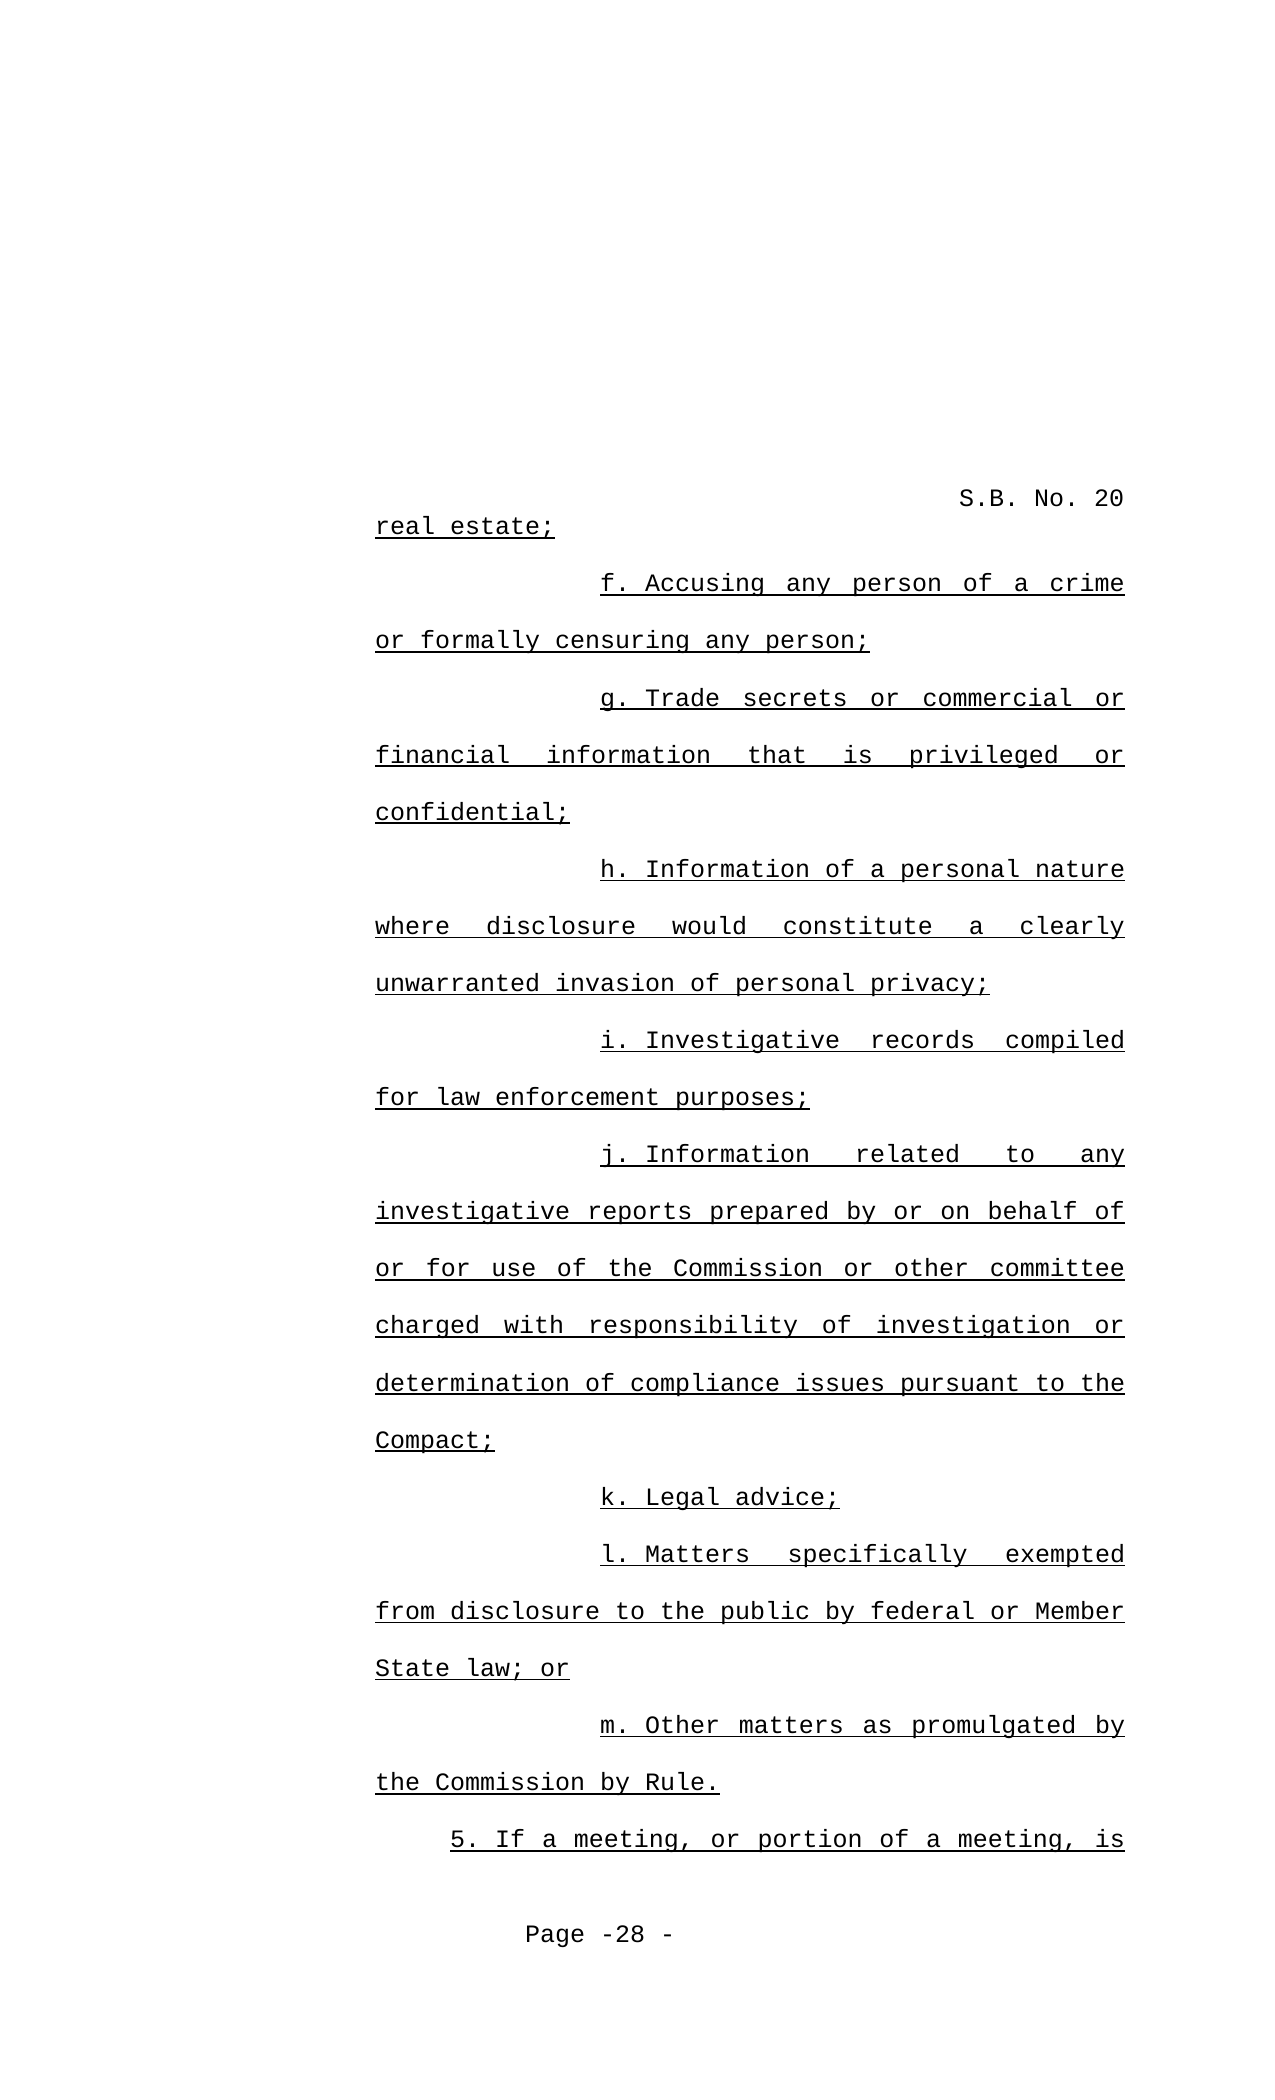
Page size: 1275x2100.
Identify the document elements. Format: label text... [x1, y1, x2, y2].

text g. Trade secrets or commercial or financial information that is privileged or confidential; [375, 685, 1125, 765]
text h. Information of a personal nature where disclosure would constitute a clearly unwarranted invasion of personal privacy; [375, 938, 1125, 999]
text l. Matters specifically exempted from disclosure to the public by federal or Member State law; or [375, 1623, 1125, 1684]
text f. Accusing any person of a crime or formally censuring any person; [375, 571, 1125, 656]
text g. Trade secrets or commercial or financial information that is privileged or confidential; [375, 767, 1125, 828]
text l. Matters specifically exempted from disclosure to the public by federal or Member State law; or [375, 1541, 1125, 1622]
text k. Legal advice; [375, 1484, 1125, 1513]
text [375, 514, 1125, 542]
text j. Information related to any investigative reports prepared by or on behalf of or for use of the Commission or other committee charged with responsibility of investigation or determination of compliance issues pursuant to the Compact; [375, 1142, 1125, 1222]
text j. Information related to any investigative reports prepared by or on behalf of or for use of the Commission or other committee charged with responsibility of investigation or determination of compliance issues pursuant to the Compact; [375, 1338, 1125, 1393]
text j. Information related to any investigative reports prepared by or on behalf of or for use of the Commission or other committee charged with responsibility of investigation or determination of compliance issues pursuant to the Compact; [375, 1281, 1125, 1336]
text h. Information of a personal nature where disclosure would constitute a clearly unwarranted invasion of personal privacy; [375, 856, 1125, 937]
text j. Information related to any investigative reports prepared by or on behalf of or for use of the Commission or other committee charged with responsibility of investigation or determination of compliance issues pursuant to the Compact; [375, 1395, 1125, 1456]
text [300, 1827, 1125, 1855]
text i. Investigative records compiled for law enforcement purposes; [375, 1027, 1125, 1113]
text j. Information related to any investigative reports prepared by or on behalf of or for use of the Commission or other committee charged with responsibility of investigation or determination of compliance issues pursuant to the Compact; [375, 1224, 1125, 1279]
text m. Other matters as promulgated by the Commission by Rule. [375, 1712, 1125, 1798]
